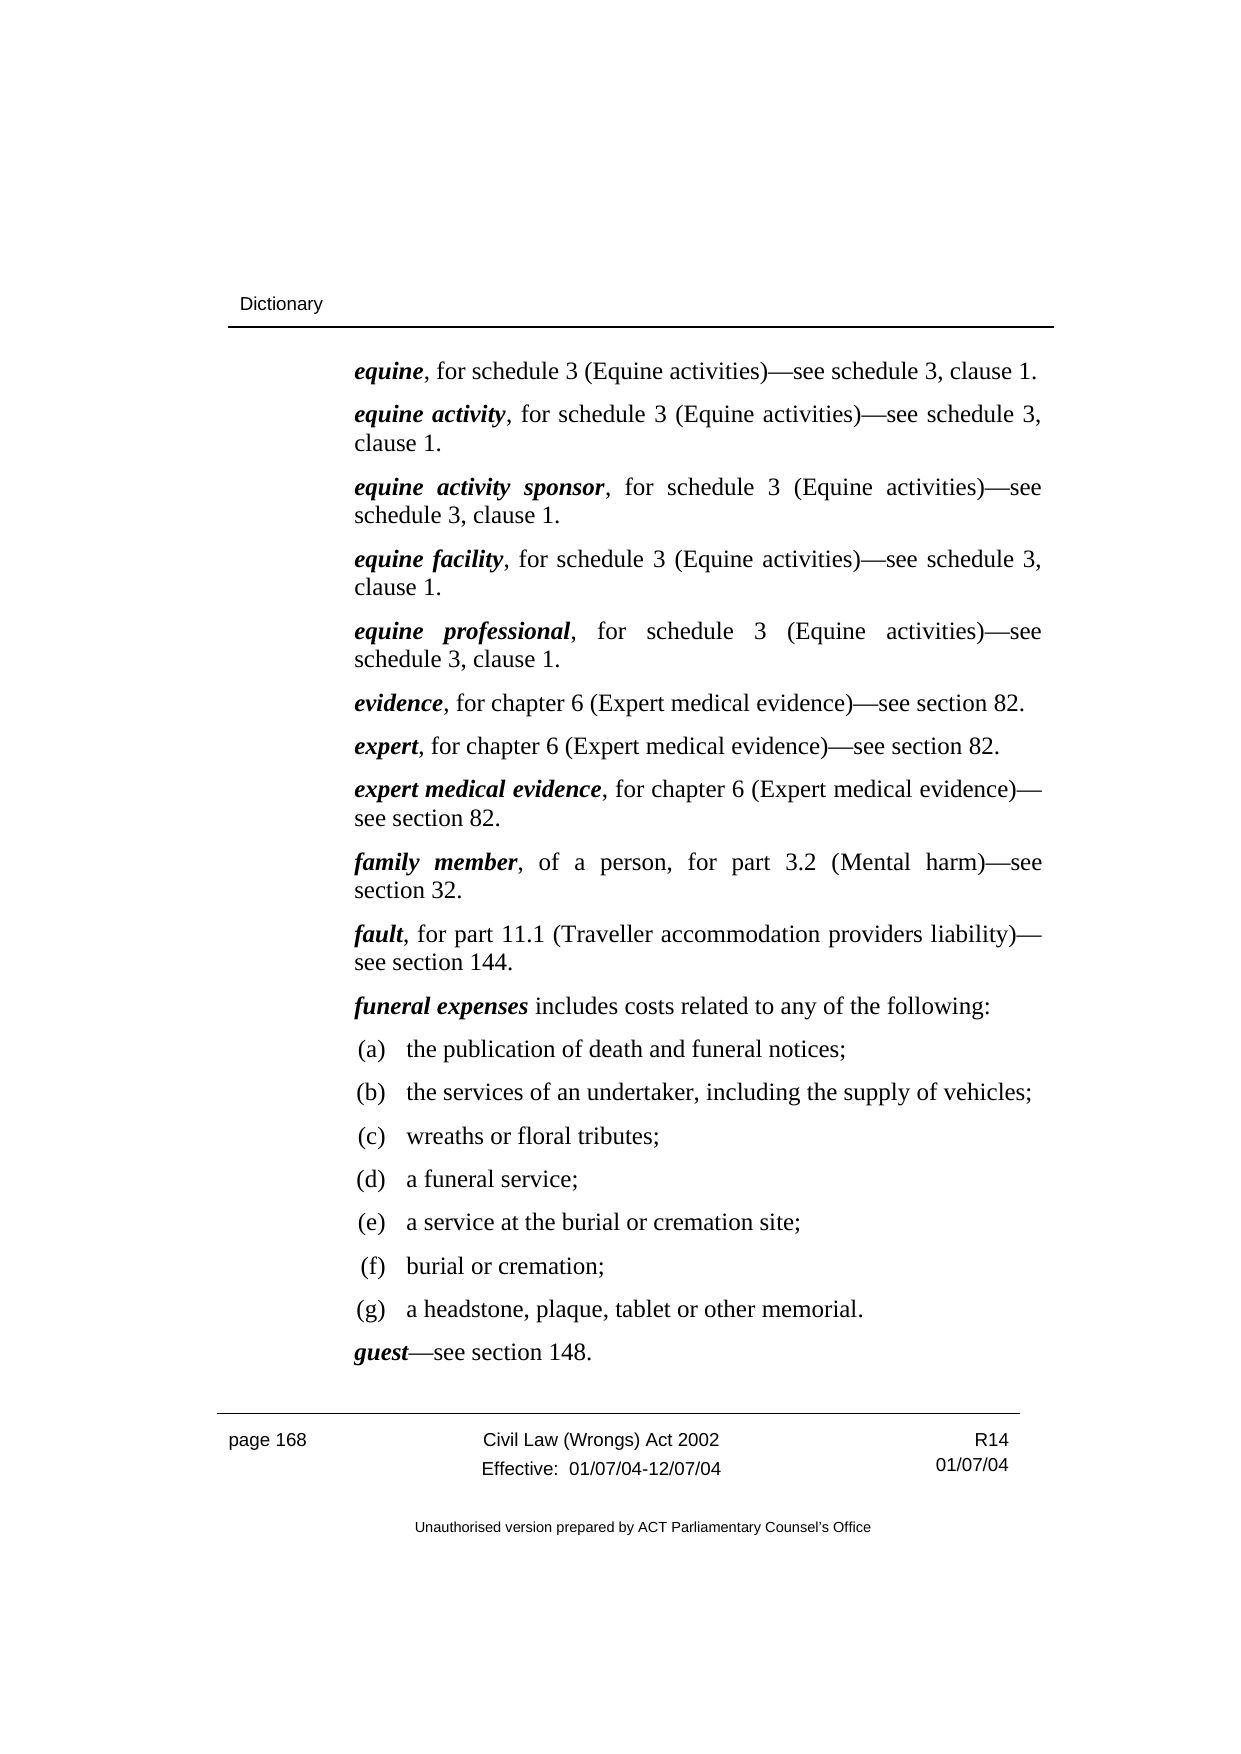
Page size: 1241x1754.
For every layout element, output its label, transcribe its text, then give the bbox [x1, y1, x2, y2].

text (e) a service at the burial or cremation site; [239, 1207, 1042, 1236]
text equine activity sponsor, for schedule 3 (Equine activities)—see schedule 3, clause 1. [354, 472, 1042, 529]
text (d) a funeral service; [239, 1164, 1042, 1193]
text (f) burial or cremation; [239, 1251, 1042, 1279]
text equine facility, for schedule 3 (Equine activities)—see schedule 3, clause 1. [354, 544, 1042, 601]
text equine, for schedule 3 (Equine activities)—see schedule 3, clause 1. [354, 356, 1042, 385]
text equine activity, for schedule 3 (Equine activities)—see schedule 3, clause 1. [354, 399, 1042, 457]
text (b) the services of an undertaker, including the supply of vehicles; [239, 1077, 1042, 1106]
text (a) the publication of death and funeral notices; [239, 1034, 1042, 1063]
text family member, of a person, for part 3.2 (Mental harm)—see section 32. [354, 847, 1042, 904]
text funeral expenses includes costs related to any of the following: [354, 991, 1042, 1019]
text (g) a headstone, plaque, tablet or other memorial. [239, 1294, 1042, 1323]
text fault, for part 11.1 (Traveller accommodation providers liability)—see section 144. [354, 919, 1042, 976]
text (c) wreaths or floral tributes; [239, 1121, 1042, 1149]
text equine professional, for schedule 3 (Equine activities)—see schedule 3, clause 1. [354, 616, 1042, 673]
text guest—see section 148. [354, 1337, 1042, 1366]
text expert medical evidence, for chapter 6 (Expert medical evidence)—see section 82. [354, 774, 1042, 832]
text expert, for chapter 6 (Expert medical evidence)—see section 82. [354, 731, 1042, 760]
text evidence, for chapter 6 (Expert medical evidence)—see section 82. [354, 688, 1042, 717]
